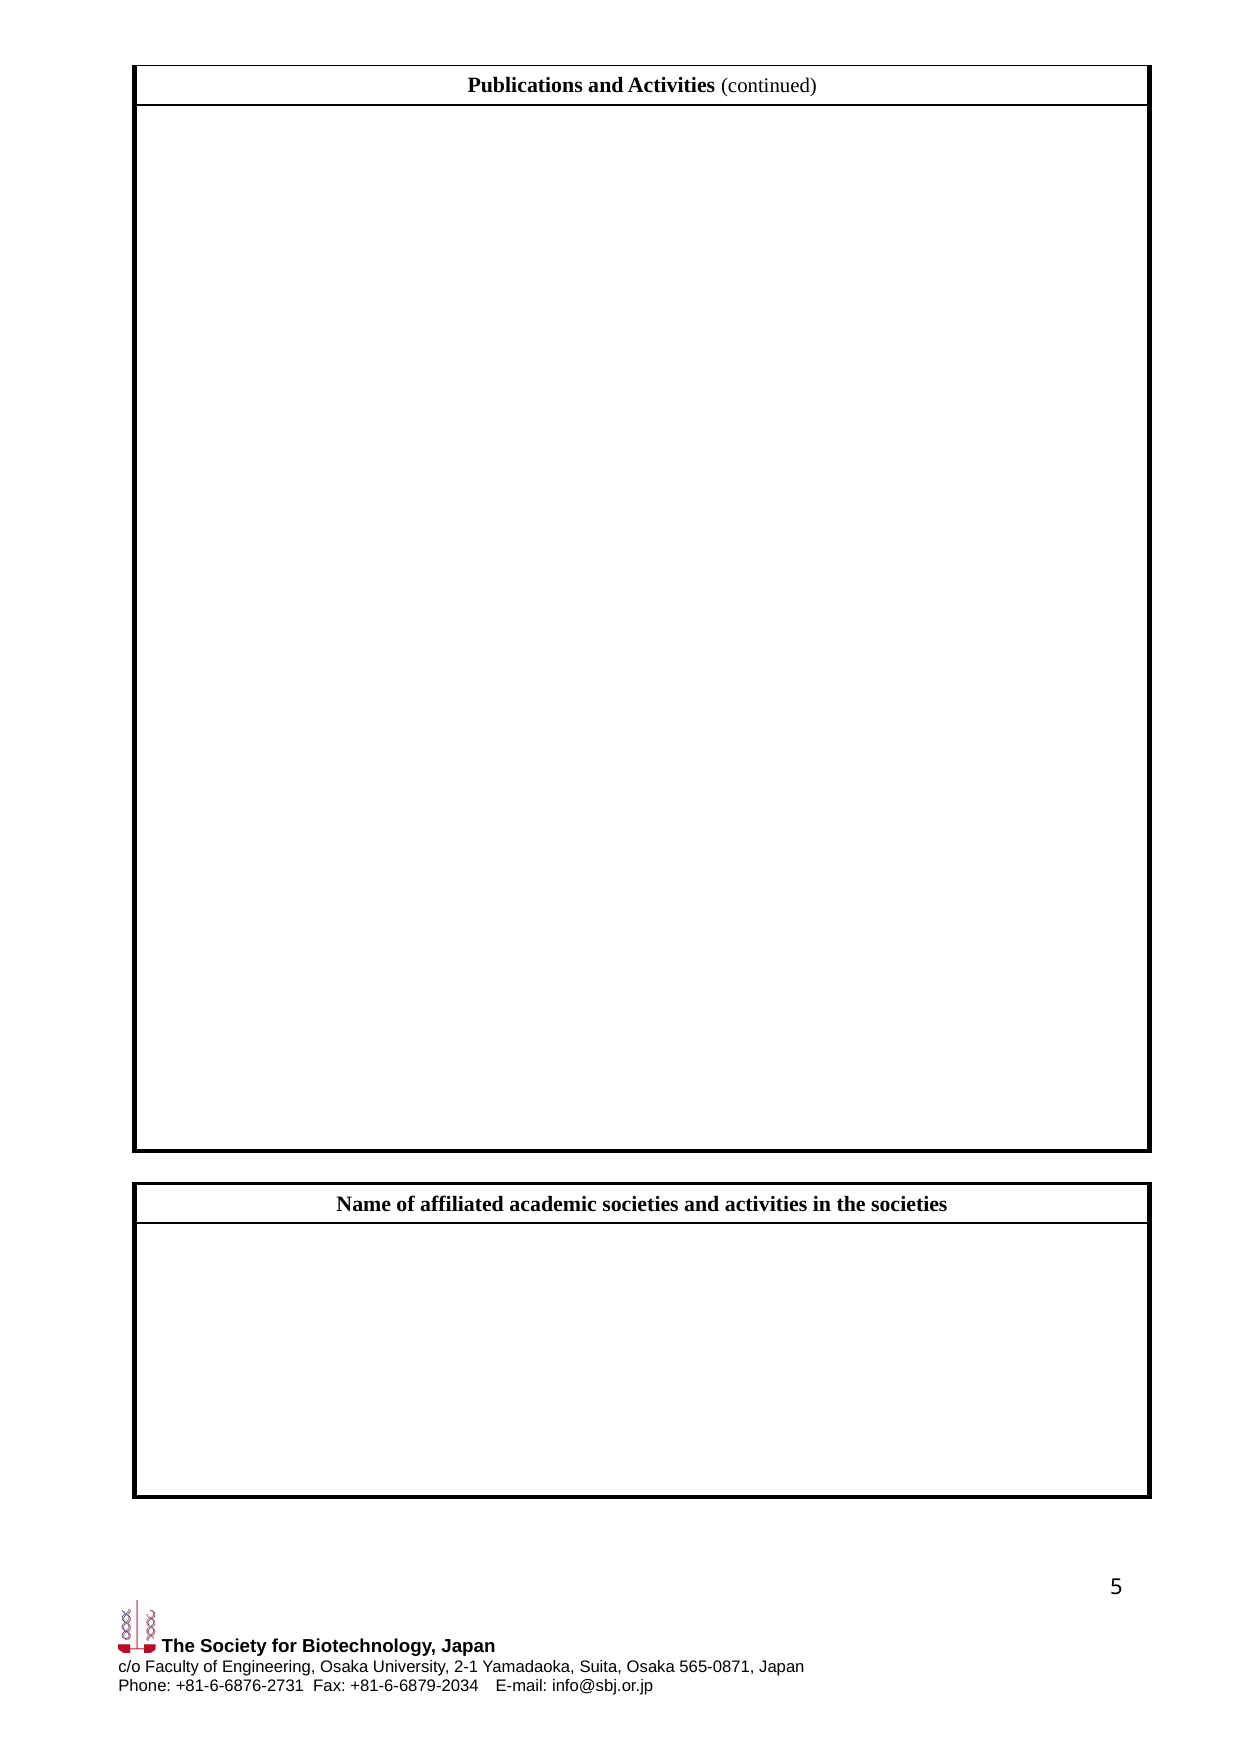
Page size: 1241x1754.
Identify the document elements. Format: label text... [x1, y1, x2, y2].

table_header Name of affiliated academic societies and activities in the societies [137, 1185, 1147, 1222]
table_cell Publications and Activities (continued) [137, 66, 1147, 104]
table_cell [137, 1224, 1147, 1494]
table_cell [137, 106, 1147, 1149]
picture [118, 1600, 156, 1653]
